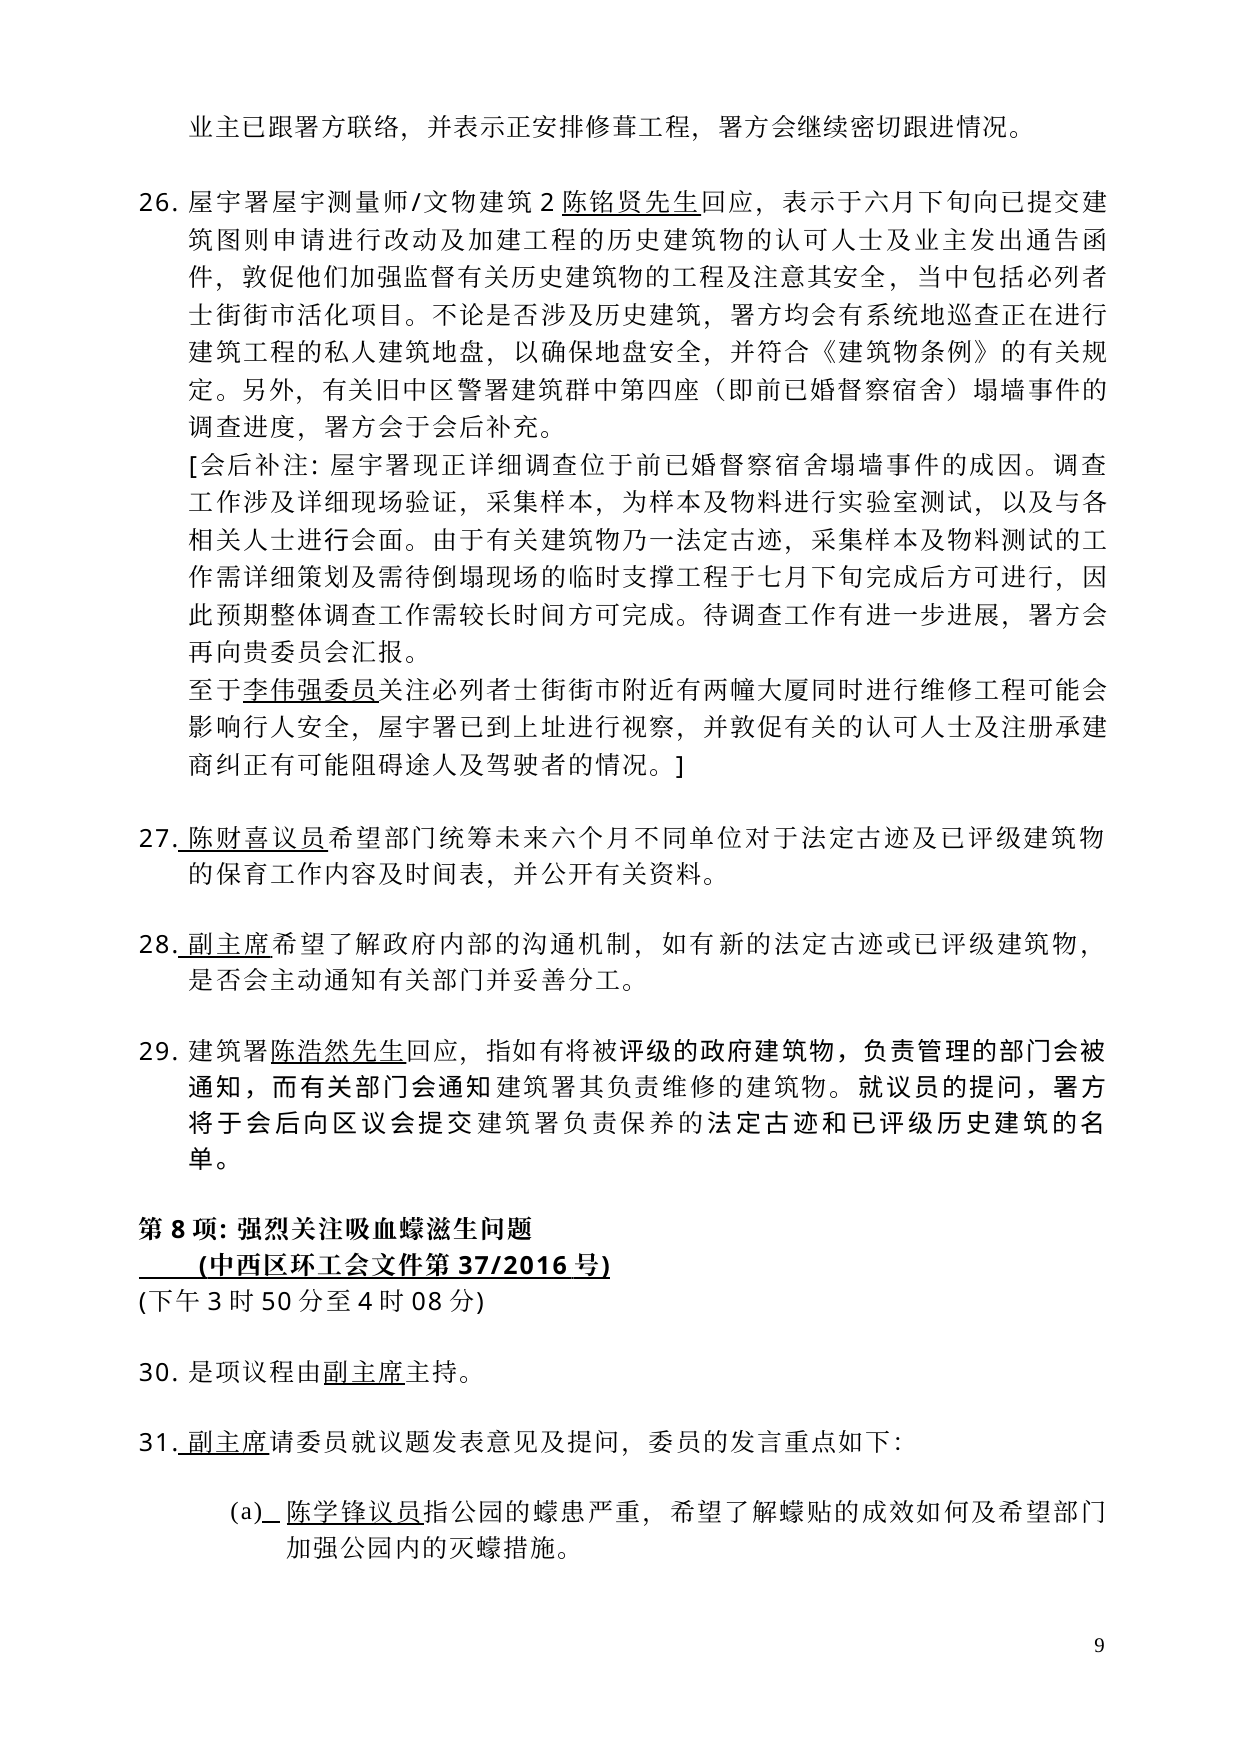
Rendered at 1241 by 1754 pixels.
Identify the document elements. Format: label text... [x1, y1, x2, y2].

table_cell 副主席请委员就议题发表意见及提问，委员的发言重点如下： [136, 1422, 1110, 1492]
table_cell 第8项: 强烈关注吸血蠓滋生问题 (中西区环工会文件第37/2016号) (下午3时50分至4时08分) [136, 1210, 1110, 1352]
table_cell 陈学锋议员指公园的蠓患严重，希望了解蠓贴的成效如何及希望部门加强公园内的灭蠓措施。 [284, 1493, 1110, 1598]
table_cell 是项议程由副主席主持。 [136, 1352, 1110, 1422]
table_cell 陈财喜议员希望部门统筹未来六个月不同单位对于法定古迹及已评级建筑物的保育工作内容及时间表，并公开有关资料。 [136, 819, 1110, 925]
table_cell 副主席希望了解政府内部的沟通机制，如有新的法定古迹或已评级建筑物，是否会主动通知有关部门并妥善分工。 [136, 925, 1110, 1031]
table_cell [136, 1493, 283, 1598]
table_cell 屋宇署屋宇测量师/文物建筑2陈铭贤先生回应，表示于六月下旬向已提交建筑图则申请进行改动及加建工程的历史建筑物的认可人士及业主发出通告函件，敦促他们加强监督有关历史建筑物的工程及注意其安全，当中包括必列者士街街市活化项目。不论是否涉及历史建筑，署方均会有系统地巡查正在进行建筑工程的私人建筑地盘，以确保地盘安全，并符合《建筑物条例》的有关规定。另外，有关旧中区警署建筑群中第四座（即前已婚督察宿舍）塌墙事件的调查进度，署方会于会后补充。 [会后补注: 屋宇署现正详细调查位于前已婚督察宿舍塌墙事件的成因。调查工作涉及详细现场验证，采集样本，为样本及物料进行实验室测试，以及与各相关人士进行会面。由于有关建筑物乃一法定古迹，采集样本及物料测试的工作需详细策划及需待倒塌现场的临时支撑工程于七月下旬完成后方可进行，因此预期整体调查工作需较长时间方可完成。待调查工作有进一步进展，署方会再向贵委员会汇报。 至于李伟强委员关注必列者士街街市附近有两幢大厦同时进行维修工程可能会影响行人安全，屋宇署已到上址进行视察，并敦促有关的认可人士及注册承建商纠正有可能阻碍途人及驾驶者的情况。] [136, 181, 1110, 819]
table_cell 建筑署陈浩然先生回应，指如有将被评级的政府建筑物，负责管理的部门会被通知，而有关部门会通知建筑署其负责维修的建筑物。就议员的提问，署方将于会后向区议会提交建筑署负责保养的法定古迹和已评级历史建筑的名单。 [136, 1031, 1110, 1210]
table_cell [136, 106, 1110, 181]
